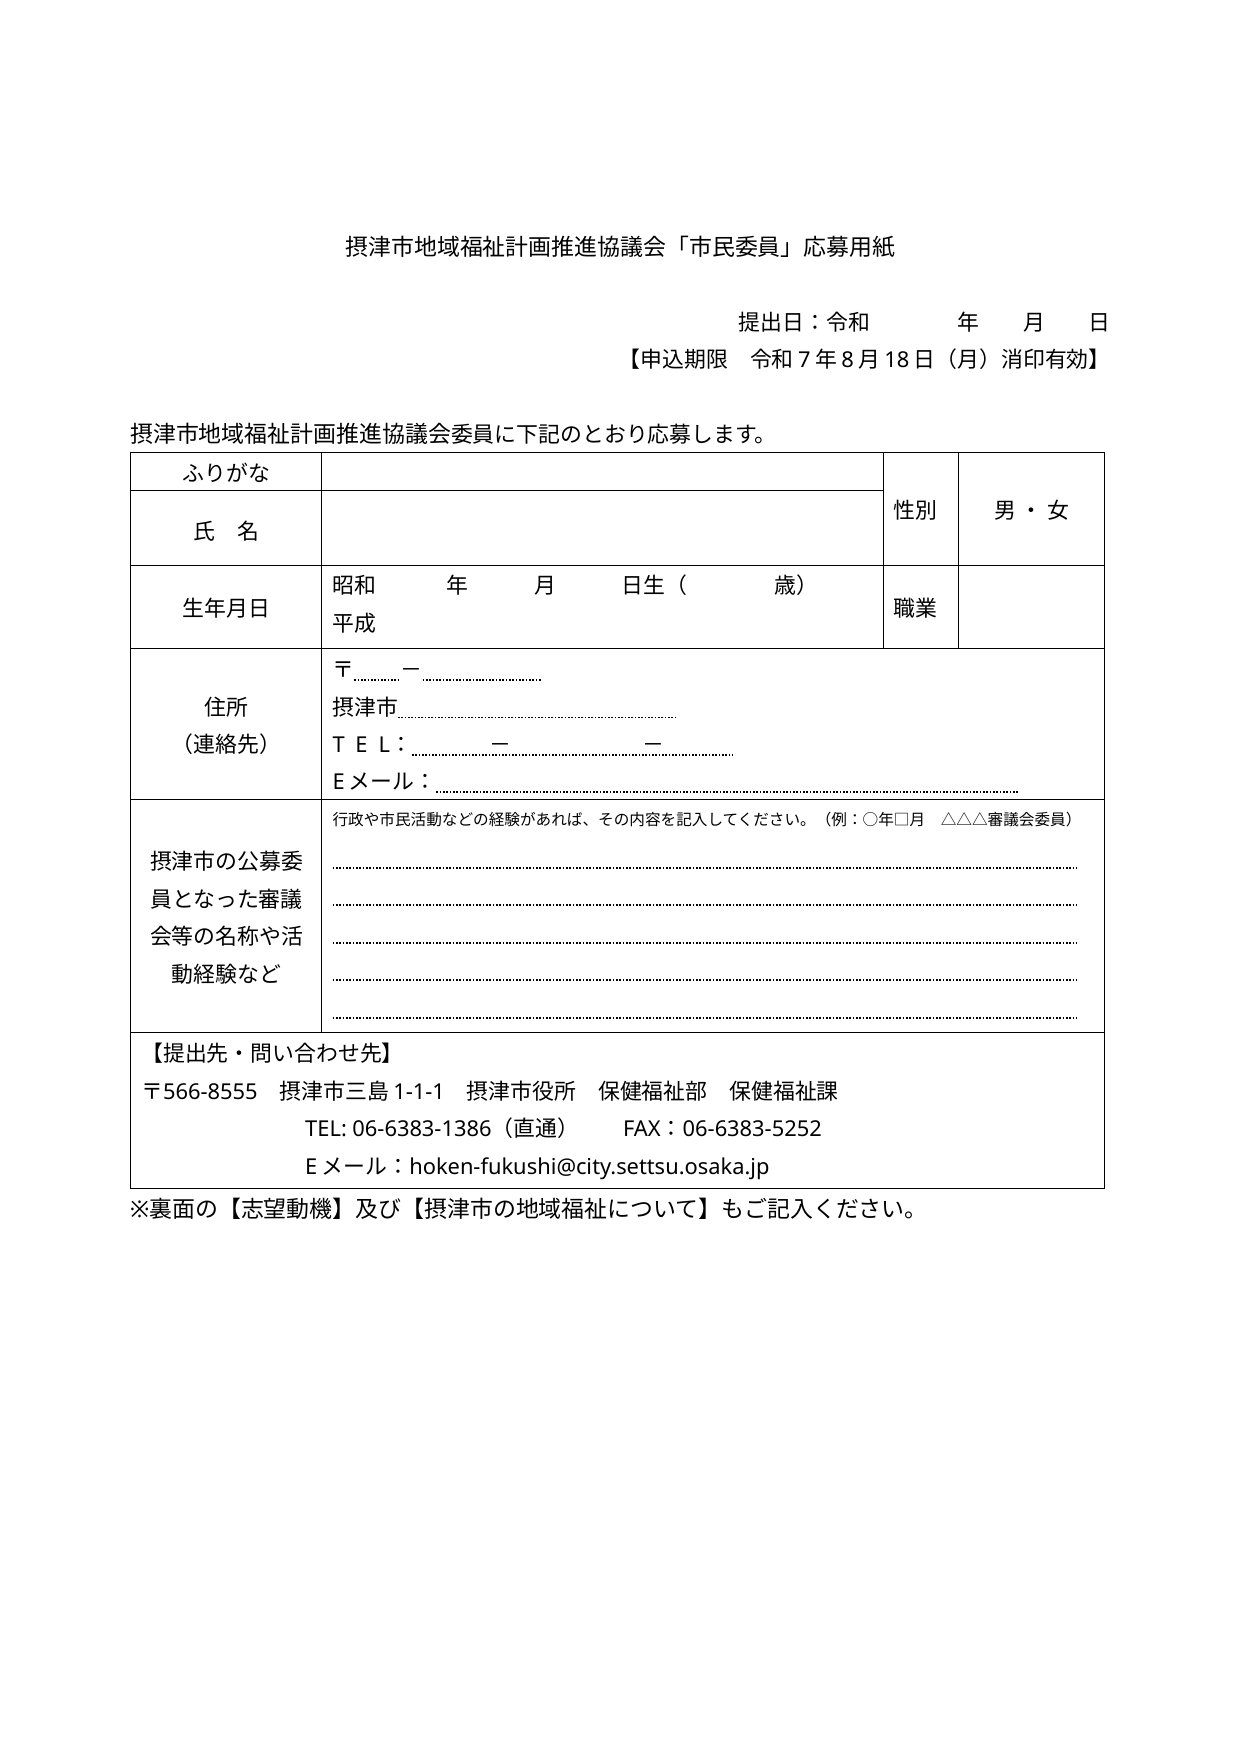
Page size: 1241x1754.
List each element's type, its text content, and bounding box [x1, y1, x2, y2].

table_cell 職業 [884, 566, 958, 648]
table_cell 住所 （連絡先） [131, 649, 321, 799]
table_header ふりがな [131, 453, 321, 490]
table_cell 生年月日 [131, 566, 321, 648]
table_cell 行政や市民活動などの経験があれば、その内容を記入してください。（例：○年□月 △△△審議会委員） [322, 800, 1104, 1032]
table_cell 【提出先・問い合わせ先】 〒566-8555 摂津市三島1-1-1 摂津市役所 保健福祉部 保健福祉課 TEL: 06-6383-1386（直通） FAX：06-6383-5252 Eメール：hoken-fukushi@city.settsu.osaka.jp [131, 1033, 1104, 1188]
text ※裏面の【志望動機】及び【摂津市の地域福祉について】もご記入ください。 [130, 1189, 1110, 1227]
text 摂津市地域福祉計画推進協議会委員に下記のとおり応募します。 [130, 414, 1110, 452]
table_cell 氏 名 [131, 491, 321, 564]
table_header [322, 453, 883, 490]
table_cell 昭和 年 月 日生（ 歳） 平成 [322, 566, 883, 648]
table_header 男 ・ 女 [959, 453, 1104, 564]
table_cell 摂津市の公募委員となった審議会等の名称や活動経験など [131, 800, 321, 1032]
table_cell [959, 566, 1104, 648]
table_cell 〒 － 摂津市 TEL： － － Eメール： [322, 649, 1104, 799]
table_cell [322, 491, 883, 564]
text 提出日：令和 年 月 日 [130, 302, 1110, 339]
text 【申込期限 令和7年8月18日（月）消印有効】 [130, 339, 1110, 377]
text 摂津市地域福祉計画推進協議会「市民委員」応募用紙 [130, 227, 1110, 264]
table_header 性別 [884, 453, 958, 564]
